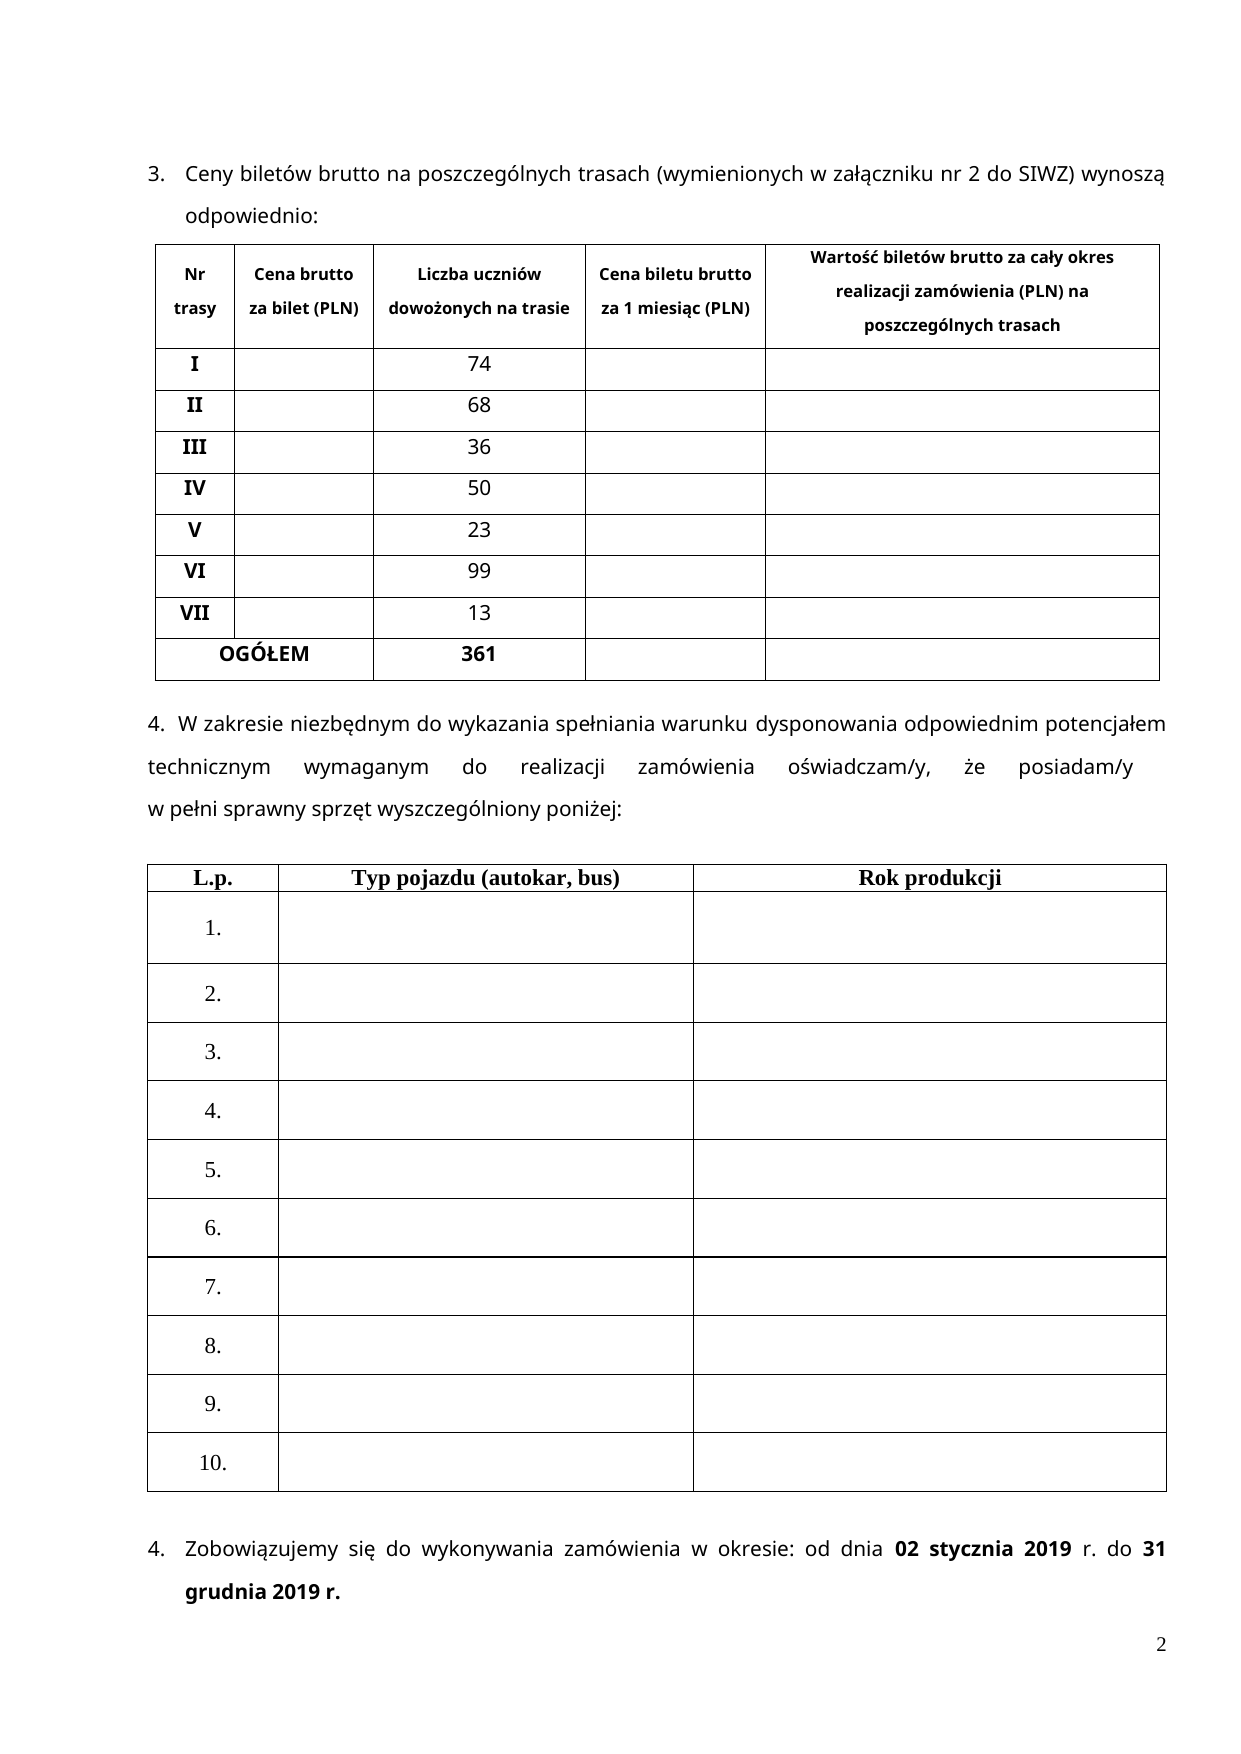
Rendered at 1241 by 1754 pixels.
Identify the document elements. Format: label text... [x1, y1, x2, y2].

table_header Cena brutto za bilet (PLN) [235, 245, 373, 348]
table_header Cena biletu brutto za 1 miesiąc (PLN) [586, 245, 765, 348]
table_cell [694, 1316, 1166, 1374]
table_cell 9. [148, 1375, 278, 1432]
table_cell V [156, 515, 234, 555]
table_cell [235, 432, 373, 472]
table_cell 99 [374, 556, 585, 597]
table_cell 5. [148, 1140, 278, 1198]
table_cell II [156, 391, 234, 431]
table_cell [766, 349, 1159, 389]
table_cell VII [156, 598, 234, 638]
table_cell [694, 1081, 1166, 1139]
table_cell [766, 598, 1159, 638]
table_cell [279, 1375, 693, 1432]
table_cell [766, 474, 1159, 514]
table_cell 4. [148, 1081, 278, 1139]
table_cell [766, 556, 1159, 597]
table_header Liczba uczniów dowożonych na trasie [374, 245, 585, 348]
table_cell [235, 391, 373, 431]
table_cell 74 [374, 349, 585, 389]
table_cell [235, 349, 373, 389]
table_cell 8. [148, 1316, 278, 1374]
table_cell III [156, 432, 234, 472]
table_cell OGÓŁEM [156, 639, 373, 680]
table_cell [586, 349, 765, 389]
table_cell [694, 1023, 1166, 1080]
table_cell 6. [148, 1199, 278, 1256]
table_cell [694, 1258, 1166, 1315]
table_cell [279, 1081, 693, 1139]
table_cell 23 [374, 515, 585, 555]
table_cell [279, 1023, 693, 1080]
table_cell [279, 1316, 693, 1374]
table_cell IV [156, 474, 234, 514]
table_cell [586, 474, 765, 514]
table_cell 1. [148, 892, 278, 963]
table_cell VI [156, 556, 234, 597]
table_cell [694, 1375, 1166, 1432]
table_cell [279, 1258, 693, 1315]
list Zobowiązujemy się do wykonywania zamówienia w okresie: od dnia 02 stycznia 2019 r. do 31 grudnia 2019 r. [148, 1534, 1167, 1606]
table_cell [279, 1199, 693, 1256]
table_header Wartość biletów brutto za cały okres realizacji zamówienia (PLN) na poszczególnych trasach [766, 245, 1159, 348]
table_cell [279, 892, 693, 963]
table_cell [235, 556, 373, 597]
table_cell [694, 1433, 1166, 1491]
table_cell I [156, 349, 234, 389]
table_cell [235, 598, 373, 638]
table_cell 13 [374, 598, 585, 638]
table_cell [766, 515, 1159, 555]
table_cell [586, 556, 765, 597]
table_header Nr trasy [156, 245, 234, 348]
table_cell [235, 474, 373, 514]
table_cell [694, 1140, 1166, 1198]
table_cell [766, 391, 1159, 431]
text 4. W zakresie niezbędnym do wykazania spełniania warunku dysponowania odpowiednim potencjałem technicznym wymaganym do realizacji zamówienia oświadczam/y, że posiadam/y w pełni sprawny sprzęt wyszczególniony poniżej: [148, 709, 1167, 823]
table_cell [694, 1199, 1166, 1256]
table_cell 3. [148, 1023, 278, 1080]
table_header L.p. [148, 865, 278, 891]
table_cell [586, 515, 765, 555]
table_cell [586, 639, 765, 680]
table_cell [235, 515, 373, 555]
table_cell [279, 1140, 693, 1198]
table_cell [279, 1433, 693, 1491]
list Ceny biletów brutto na poszczególnych trasach (wymienionych w załączniku nr 2 do SIWZ) wynoszą odpowiednio: [148, 159, 1167, 230]
table_cell 7. [148, 1258, 278, 1315]
table_cell [586, 598, 765, 638]
table_cell 2. [148, 964, 278, 1022]
table_cell [766, 432, 1159, 472]
table_cell [766, 639, 1159, 680]
table_cell [279, 964, 693, 1022]
table_cell [694, 964, 1166, 1022]
table_cell [586, 391, 765, 431]
table_cell 68 [374, 391, 585, 431]
table_cell [694, 892, 1166, 963]
table_header Rok produkcji [694, 865, 1166, 891]
table_cell 10. [148, 1433, 278, 1491]
table_cell 361 [374, 639, 585, 680]
table_header Typ pojazdu (autokar, bus) [279, 865, 693, 891]
table_cell 50 [374, 474, 585, 514]
table_cell 36 [374, 432, 585, 472]
table_cell [586, 432, 765, 472]
